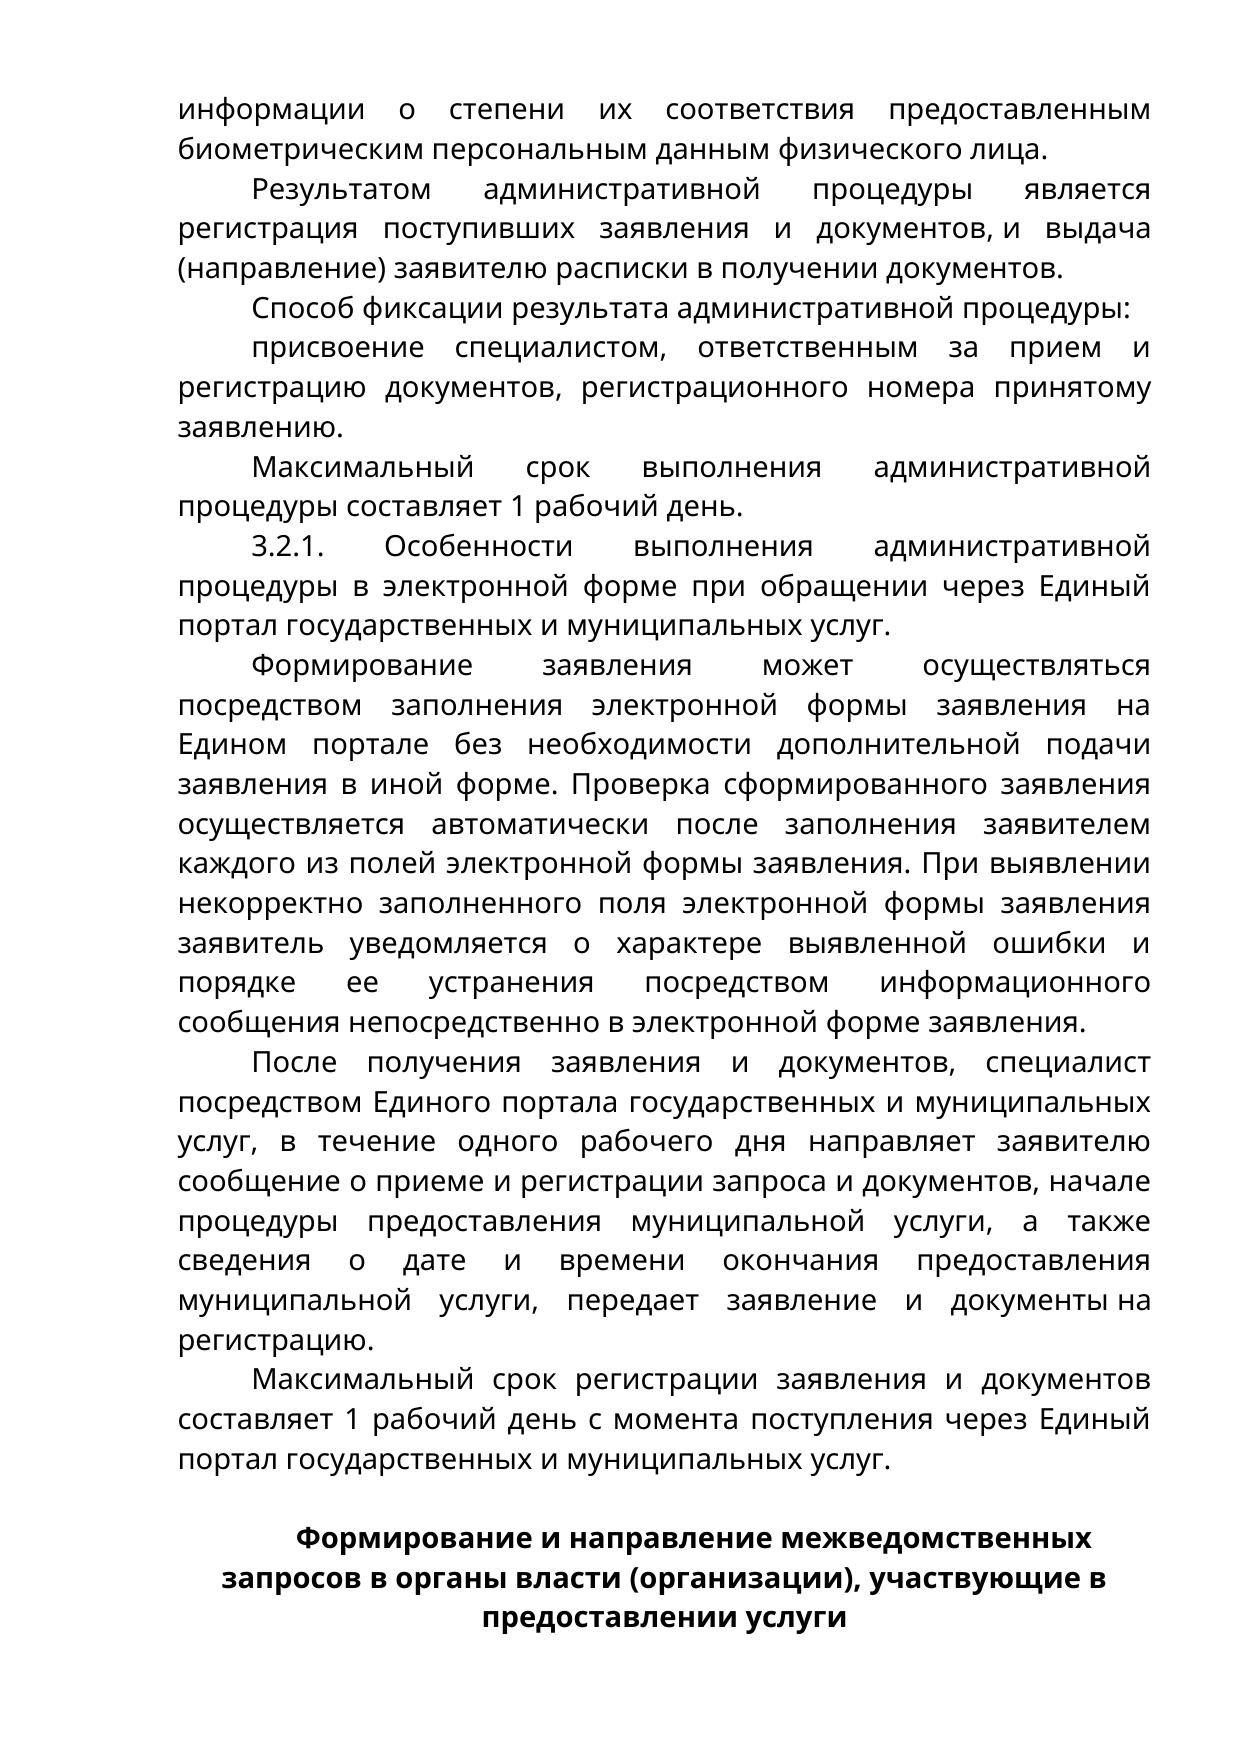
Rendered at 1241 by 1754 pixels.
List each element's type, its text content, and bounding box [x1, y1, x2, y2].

text Максимальный срок регистрации заявления и документов составляет 1 рабочий день с момента поступления через Единый портал государственных и муниципальных услуг. [177, 1359, 1152, 1478]
text Формирование заявления может осуществляться посредством заполнения электронной формы заявления на Едином портале без необходимости дополнительной подачи заявления в иной форме. Проверка сформированного заявления осуществляется автоматически после заполнения заявителем каждого из полей электронной формы заявления. При выявлении некорректно заполненного поля электронной формы заявления заявитель уведомляется о характере выявленной ошибки и порядке ее устранения посредством информационного сообщения непосредственно в электронной форме заявления. [177, 644, 1152, 1041]
text присвоение специалистом, ответственным за прием и регистрацию документов, регистрационного номера принятому заявлению. [177, 327, 1152, 446]
text После получения заявления и документов, специалист посредством Единого портала государственных и муниципальных услуг, в течение одного рабочего дня направляет заявителю сообщение о приеме и регистрации запроса и документов, начале процедуры предоставления муниципальной услуги, а также сведения о дате и времени окончания предоставления муниципальной услуги, передает заявление и документы на регистрацию. [177, 1041, 1152, 1359]
text Результатом административной процедуры является регистрация поступивших заявления и документов, и выдача (направление) заявителю расписки в получении документов. [177, 168, 1152, 287]
text Формирование и направление межведомственных запросов в органы власти (организации), участвующие в предоставлении услуги [177, 1517, 1152, 1636]
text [177, 89, 1152, 168]
text Способ фиксации результата административной процедуры: [177, 287, 1152, 327]
text Максимальный срок выполнения административной процедуры составляет 1 рабочий день. [177, 446, 1152, 525]
text 3.2.1. Особенности выполнения административной процедуры в электронной форме при обращении через Единый портал государственных и муниципальных услуг. [177, 525, 1152, 644]
